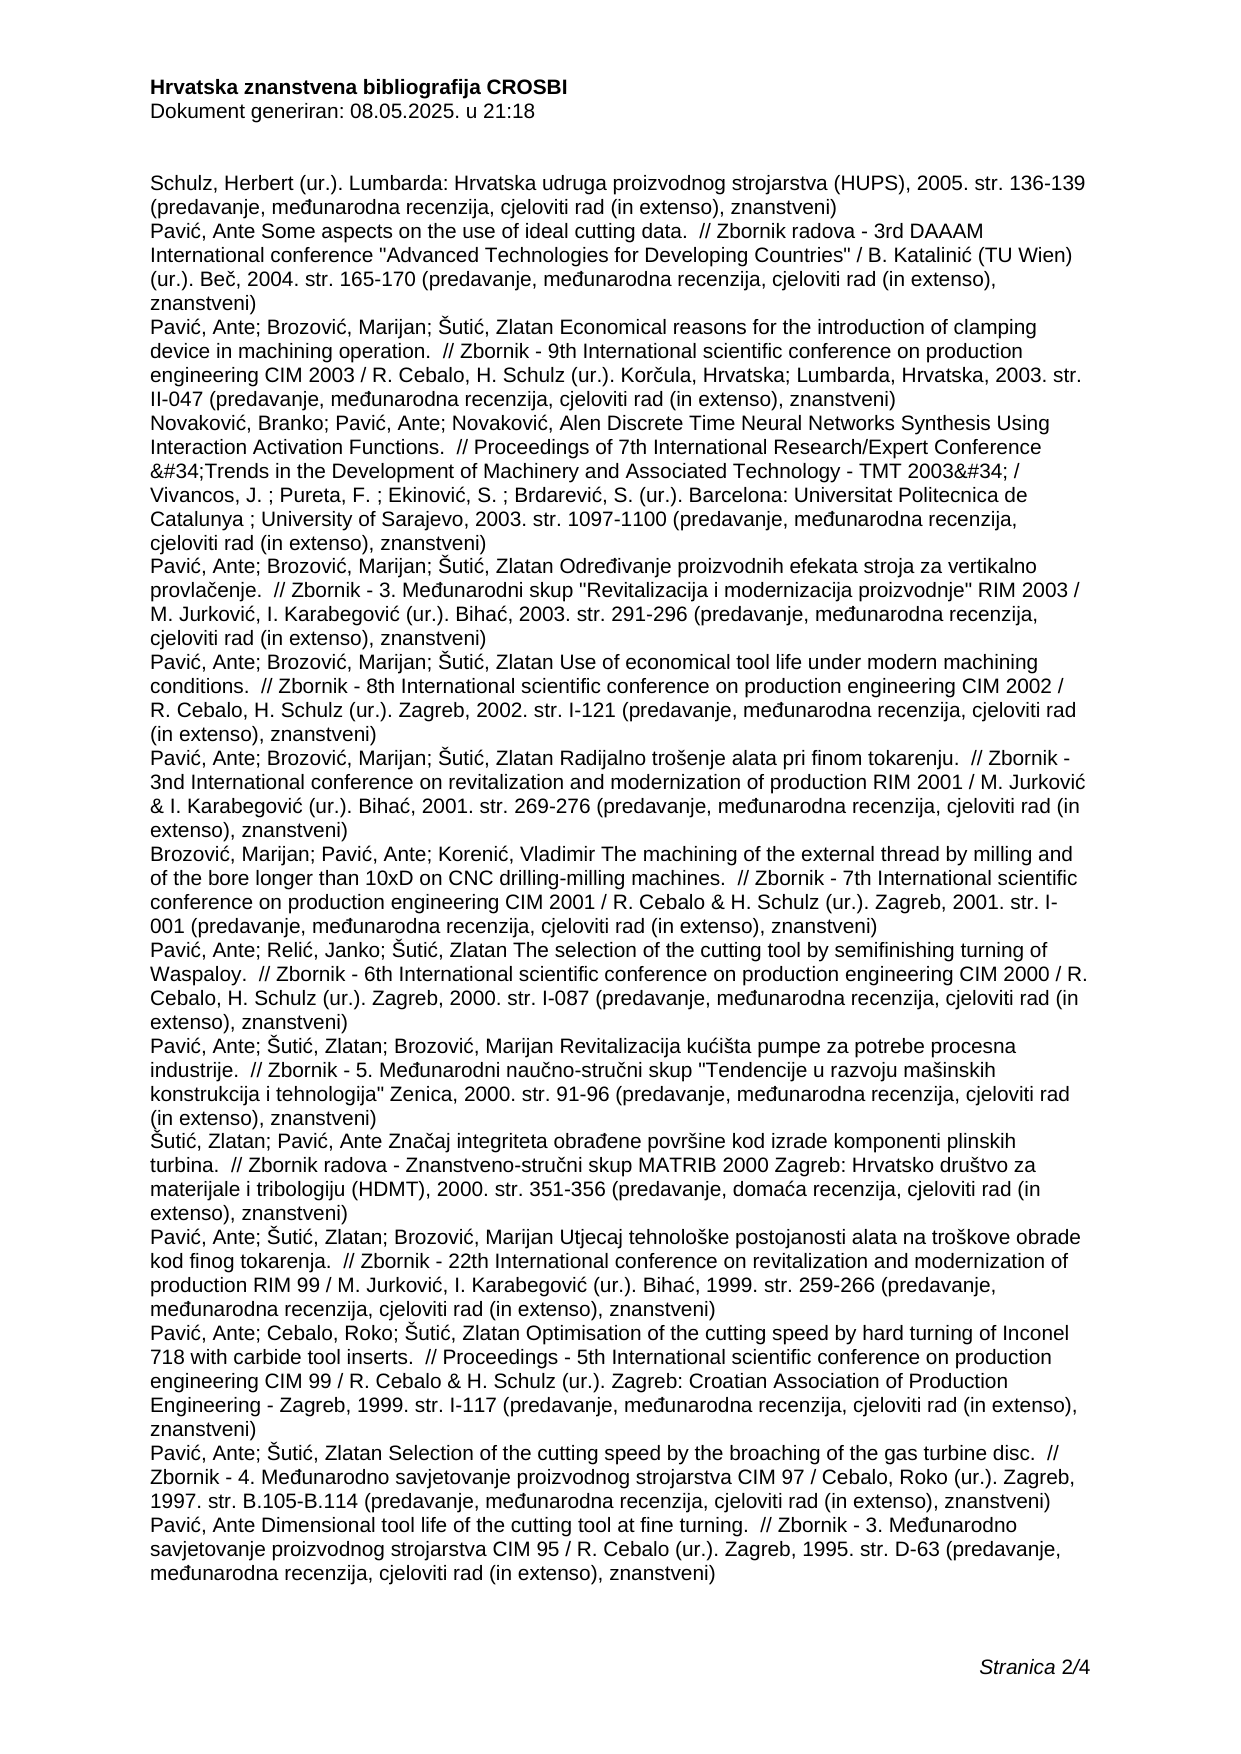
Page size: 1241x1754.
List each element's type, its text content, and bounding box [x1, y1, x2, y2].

text Pavić, Ante [150, 219, 1090, 315]
text Pavić, Ante; Cebalo, Roko; Šutić, Zlatan [150, 1321, 1090, 1441]
text Pavić, Ante [150, 1513, 1090, 1584]
text Pavić, Ante; Šutić, Zlatan [150, 1441, 1090, 1513]
text Pavić, Ante; Šutić, Zlatan; Brozović, Marijan [150, 1033, 1090, 1129]
text Šutić, Zlatan; Pavić, Ante [150, 1129, 1090, 1225]
text Pavić, Ante; Šutić, Zlatan; Brozović, Marijan [150, 1225, 1090, 1321]
text Pavić, Ante; Brozović, Marijan; Šutić, Zlatan [150, 746, 1090, 842]
text Pavić, Ante; Brozović, Marijan; Šutić, Zlatan [150, 554, 1090, 650]
text Pavić, Ante; Brozović, Marijan; Šutić, Zlatan [150, 650, 1090, 746]
text Pavić, Ante; Relić, Janko; Šutić, Zlatan [150, 938, 1090, 1033]
text Novaković, Branko; Pavić, Ante; Novaković, Alen [150, 411, 1090, 554]
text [150, 171, 1090, 219]
text Brozović, Marijan; Pavić, Ante; Korenić, Vladimir [150, 842, 1090, 938]
text Pavić, Ante; Brozović, Marijan; Šutić, Zlatan [150, 315, 1090, 411]
